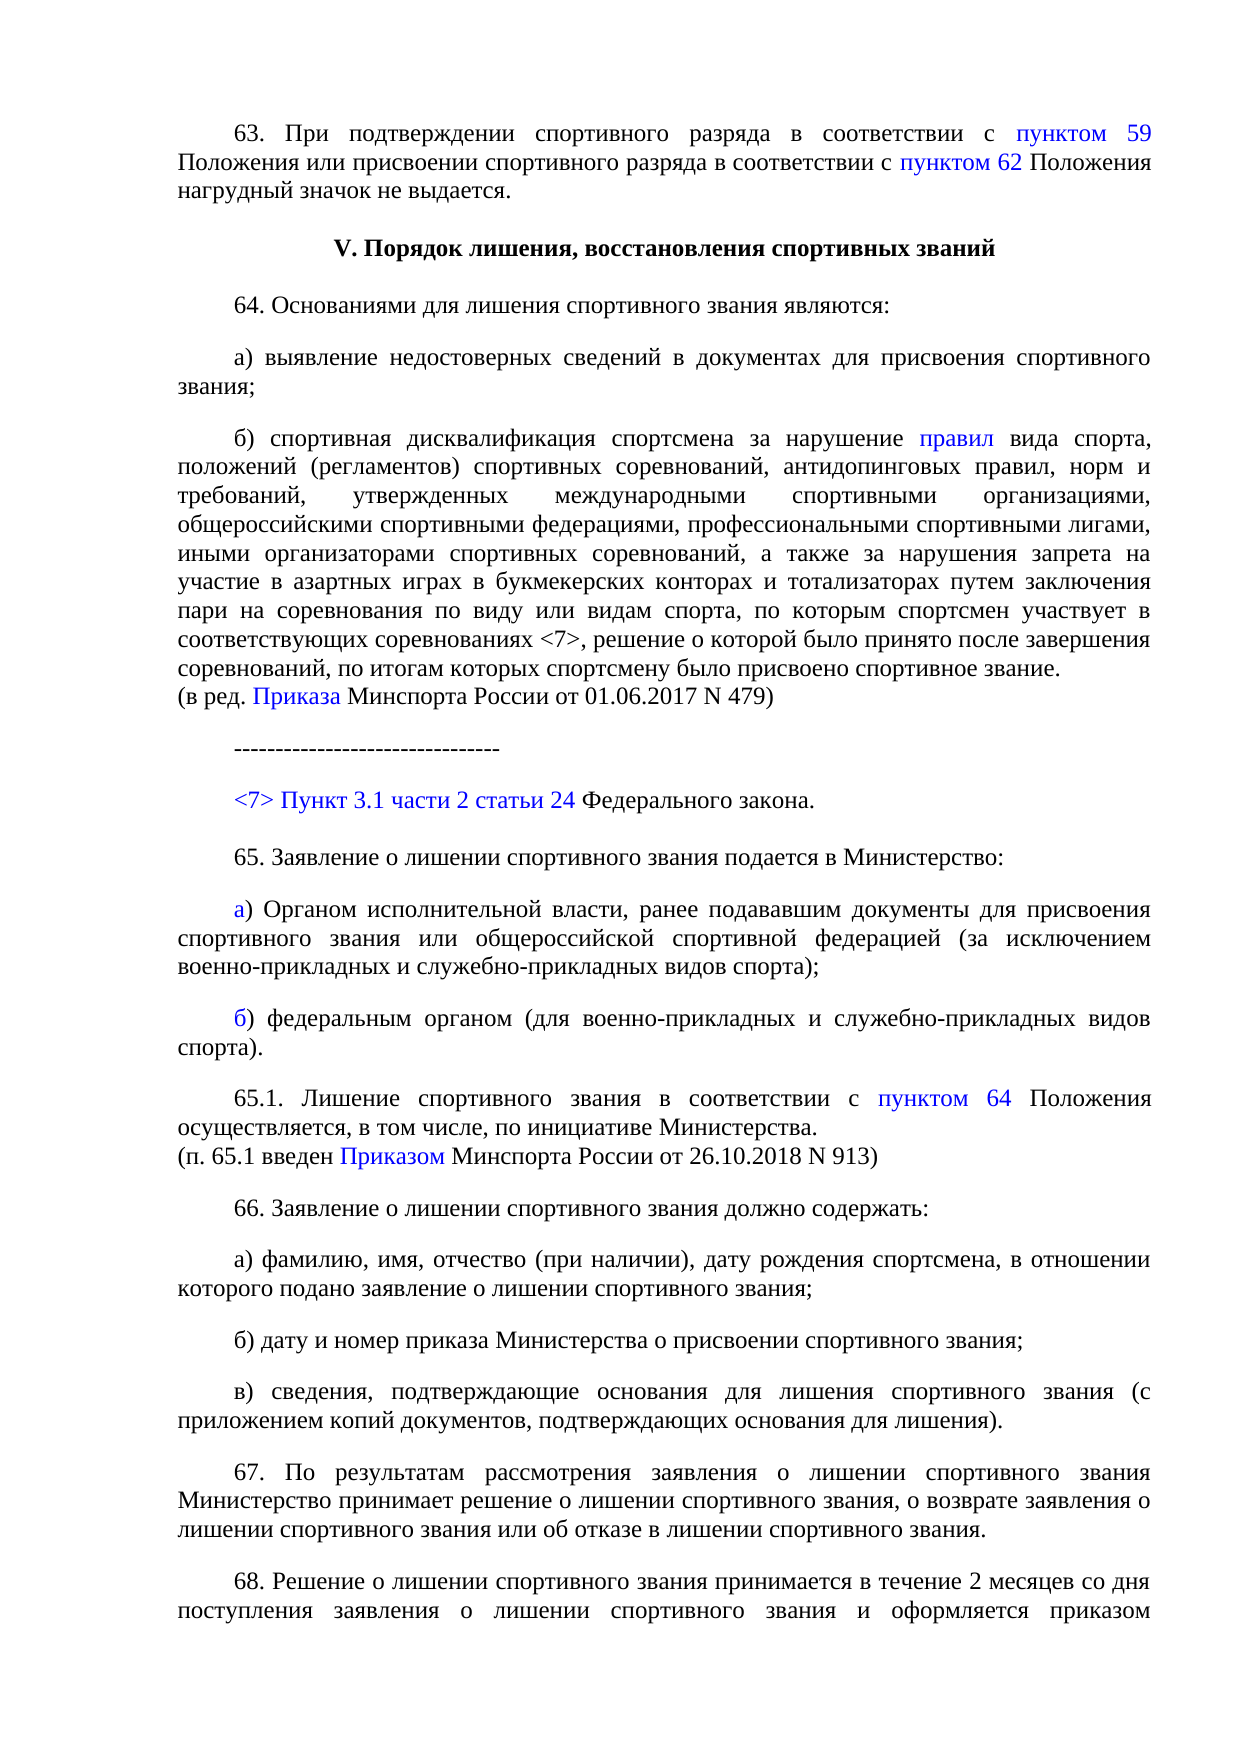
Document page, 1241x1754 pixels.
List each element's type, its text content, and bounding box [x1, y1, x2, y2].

text 64. Основаниями для лишения спортивного звания являются: [177, 291, 1152, 319]
text <7> Пункт 3.1 части 2 статьи 24 Федерального закона. [177, 785, 1152, 813]
text (в ред. Приказа Минспорта России от 01.06.2017 N 479) [177, 681, 1152, 710]
text (п. 65.1 введен Приказом Минспорта России от 26.10.2018 N 913) [177, 1141, 1152, 1170]
text б) федеральным органом (для военно-прикладных и служебно-прикладных видов спорта). [177, 1003, 1152, 1061]
text 65. Заявление о лишении спортивного звания подается в Министерство: [177, 842, 1152, 871]
text 66. Заявление о лишении спортивного звания должно содержать: [177, 1193, 1152, 1221]
text -------------------------------- [177, 733, 1152, 762]
text 67. По результатам рассмотрения заявления о лишении спортивного звания Министерство принимает решение о лишении спортивного звания, о возврате заявления о лишении спортивного звания или об отказе в лишении спортивного звания. [177, 1457, 1152, 1543]
text а) выявление недостоверных сведений в документах для присвоения спортивного звания; [177, 342, 1152, 400]
text 65.1. Лишение спортивного звания в соответствии с пунктом 64 Положения осуществляется, в том числе, по инициативе Министерства. [177, 1083, 1152, 1141]
text а) Органом исполнительной власти, ранее подававшим документы для присвоения спортивного звания или общероссийской спортивной федерацией (за исключением военно-прикладных и служебно-прикладных видов спорта); [177, 894, 1152, 980]
text а) фамилию, имя, отчество (при наличии), дату рождения спортсмена, в отношении которого подано заявление о лишении спортивного звания; [177, 1244, 1152, 1302]
title V. Порядок лишения, восстановления спортивных званий [177, 233, 1152, 262]
text 63. При подтверждении спортивного разряда в соответствии с пунктом 59 Положения или присвоении спортивного разряда в соответствии с пунктом 62 Положения нагрудный значок не выдается. [177, 118, 1152, 204]
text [177, 1566, 1152, 1623]
text б) спортивная дисквалификация спортсмена за нарушение правил вида спорта, положений (регламентов) спортивных соревнований, антидопинговых правил, норм и требований, утвержденных международными спортивными организациями, общероссийскими спортивными федерациями, профессиональными спортивными лигами, иными организаторами спортивных соревнований, а также за нарушения запрета на участие в азартных играх в букмекерских конторах и тотализаторах путем заключения пари на соревнования по виду или видам спорта, по которым спортсмен участвует в соответствующих соревнованиях <7>, решение о которой было принято после завершения соревнований, по итогам которых спортсмену было присвоено спортивное звание. [177, 423, 1152, 681]
text в) сведения, подтверждающие основания для лишения спортивного звания (с приложением копий документов, подтверждающих основания для лишения). [177, 1376, 1152, 1434]
text б) дату и номер приказа Министерства о присвоении спортивного звания; [177, 1325, 1152, 1353]
